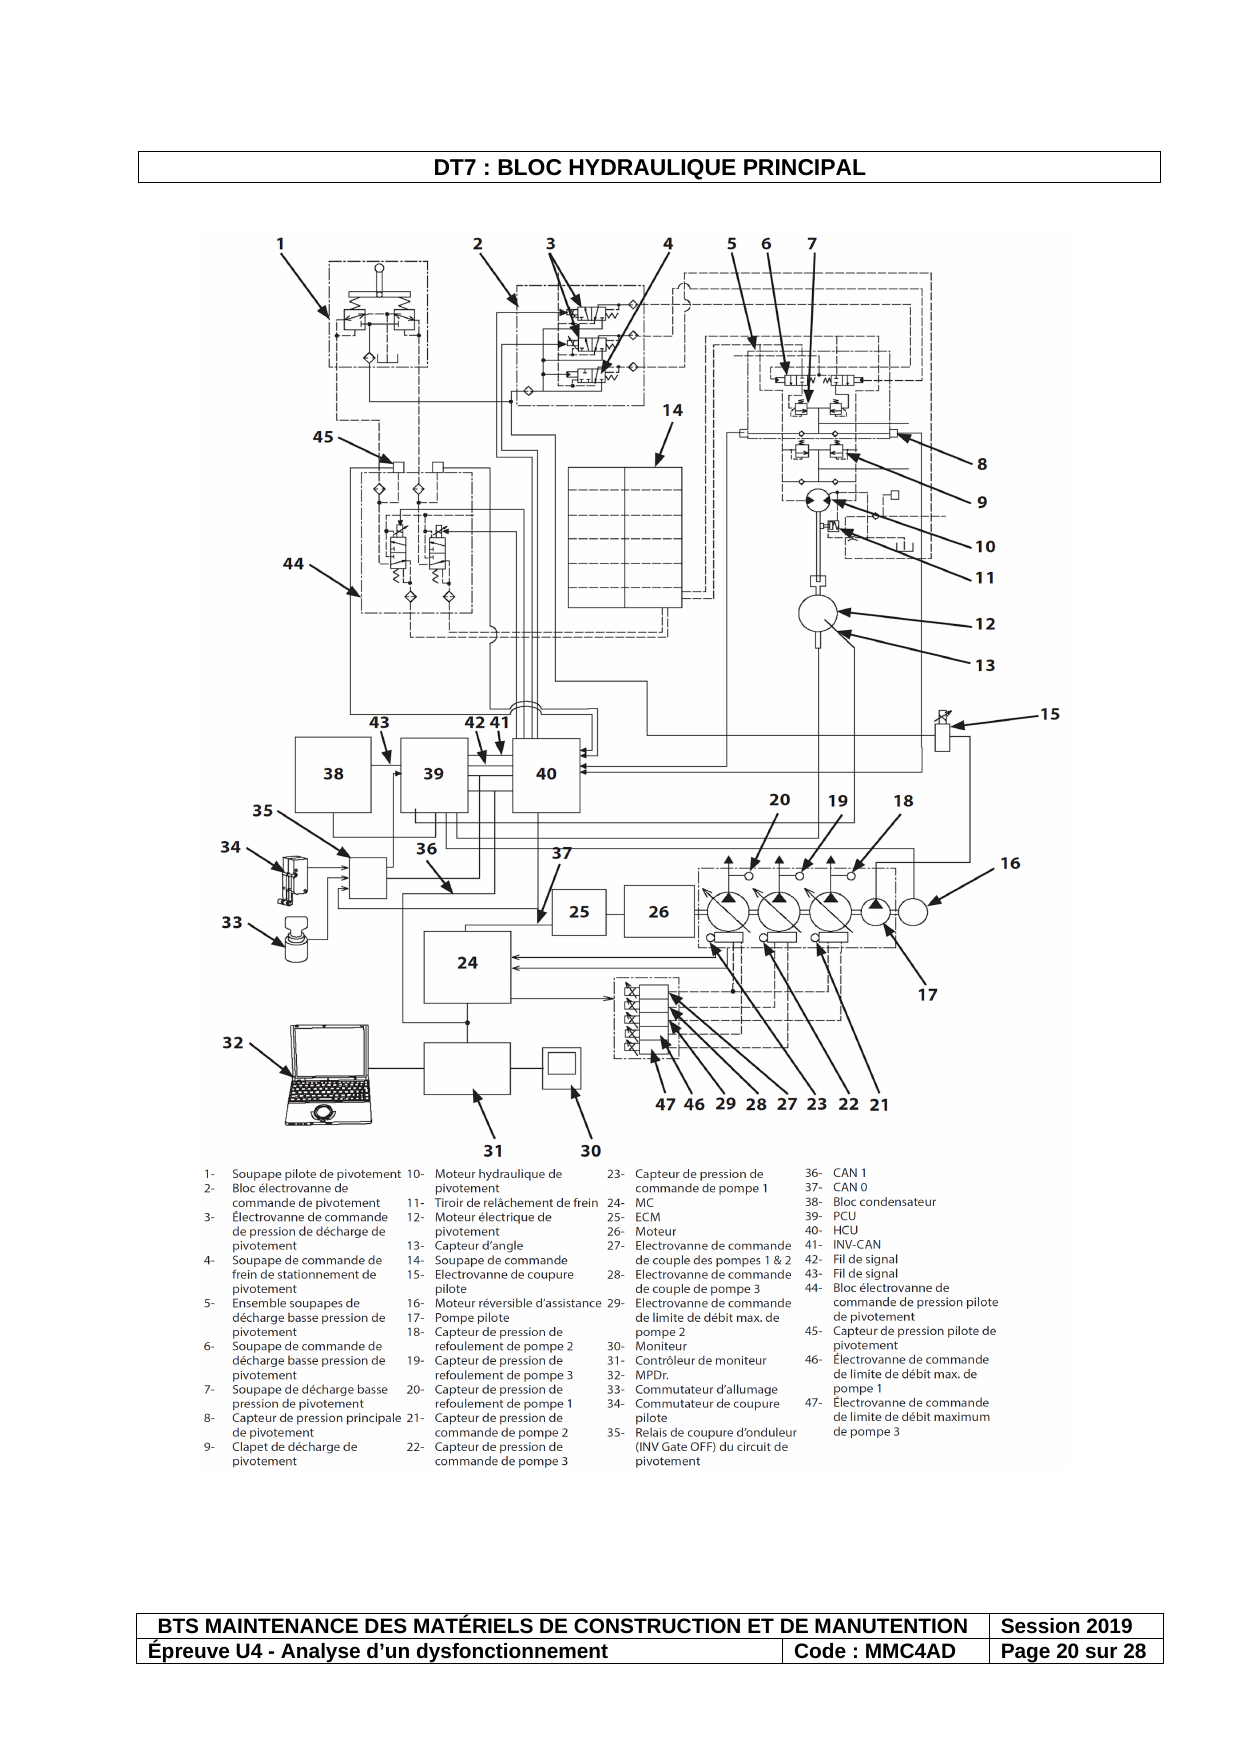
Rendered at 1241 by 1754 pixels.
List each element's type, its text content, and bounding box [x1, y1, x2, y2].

text DT7 : BLOC HYDRAULIQUE PRINCIPAL [139, 152, 1160, 182]
